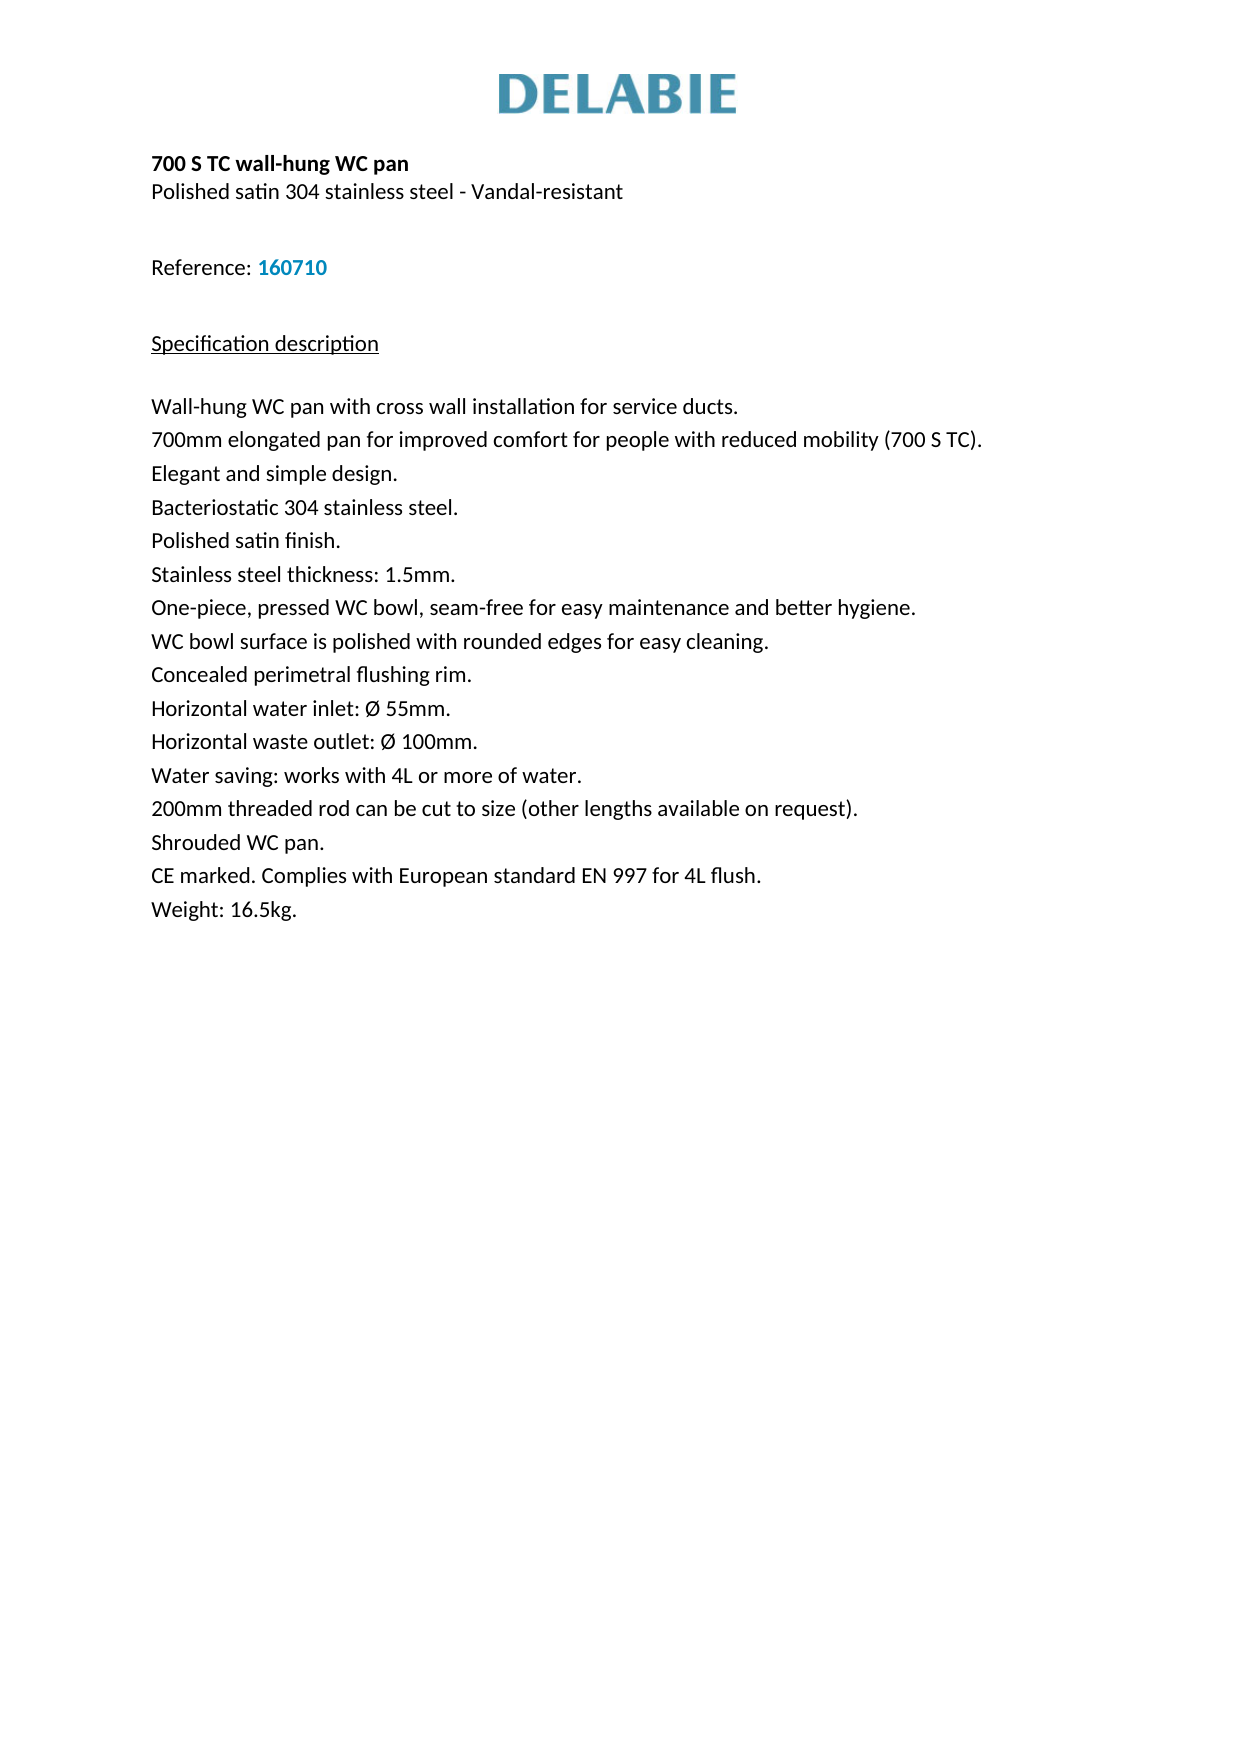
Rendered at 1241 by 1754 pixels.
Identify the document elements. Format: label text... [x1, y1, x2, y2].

text Shrouded WC pan. [151, 828, 1084, 856]
text Polished satin 304 stainless steel - Vandal-resistant [151, 177, 1084, 205]
text Polished satin finish. [151, 526, 1084, 554]
text Stainless steel thickness: 1.5mm. [151, 560, 1084, 588]
text WC bowl surface is polished with rounded edges for easy cleaning. [151, 627, 1084, 655]
picture [497, 74, 738, 114]
text Specification description [151, 329, 1084, 357]
text 700 S TC wall-hung WC pan [151, 149, 1084, 177]
text Concealed perimetral flushing rim. [151, 660, 1084, 688]
text 200mm threaded rod can be cut to size (other lengths available on request). [151, 794, 1084, 822]
text Weight: 16.5kg. [151, 895, 1084, 923]
text Water saving: works with 4L or more of water. [151, 761, 1084, 789]
text CE marked. Complies with European standard EN 997 for 4L flush. [151, 862, 1084, 889]
text Reference: 160710 [151, 253, 1084, 281]
text Bacteriostatic 304 stainless steel. [151, 493, 1084, 521]
text Horizontal waste outlet: Ø 100mm. [151, 727, 1084, 755]
text Elegant and simple design. [151, 459, 1084, 487]
text Horizontal water inlet: Ø 55mm. [151, 694, 1084, 722]
text One-piece, pressed WC bowl, seam-free for easy maintenance and better hygiene. [151, 593, 1084, 621]
text Wall-hung WC pan with cross wall installation for service ducts. [151, 392, 1084, 420]
text 700mm elongated pan for improved comfort for people with reduced mobility (700 S TC). [151, 426, 1084, 453]
